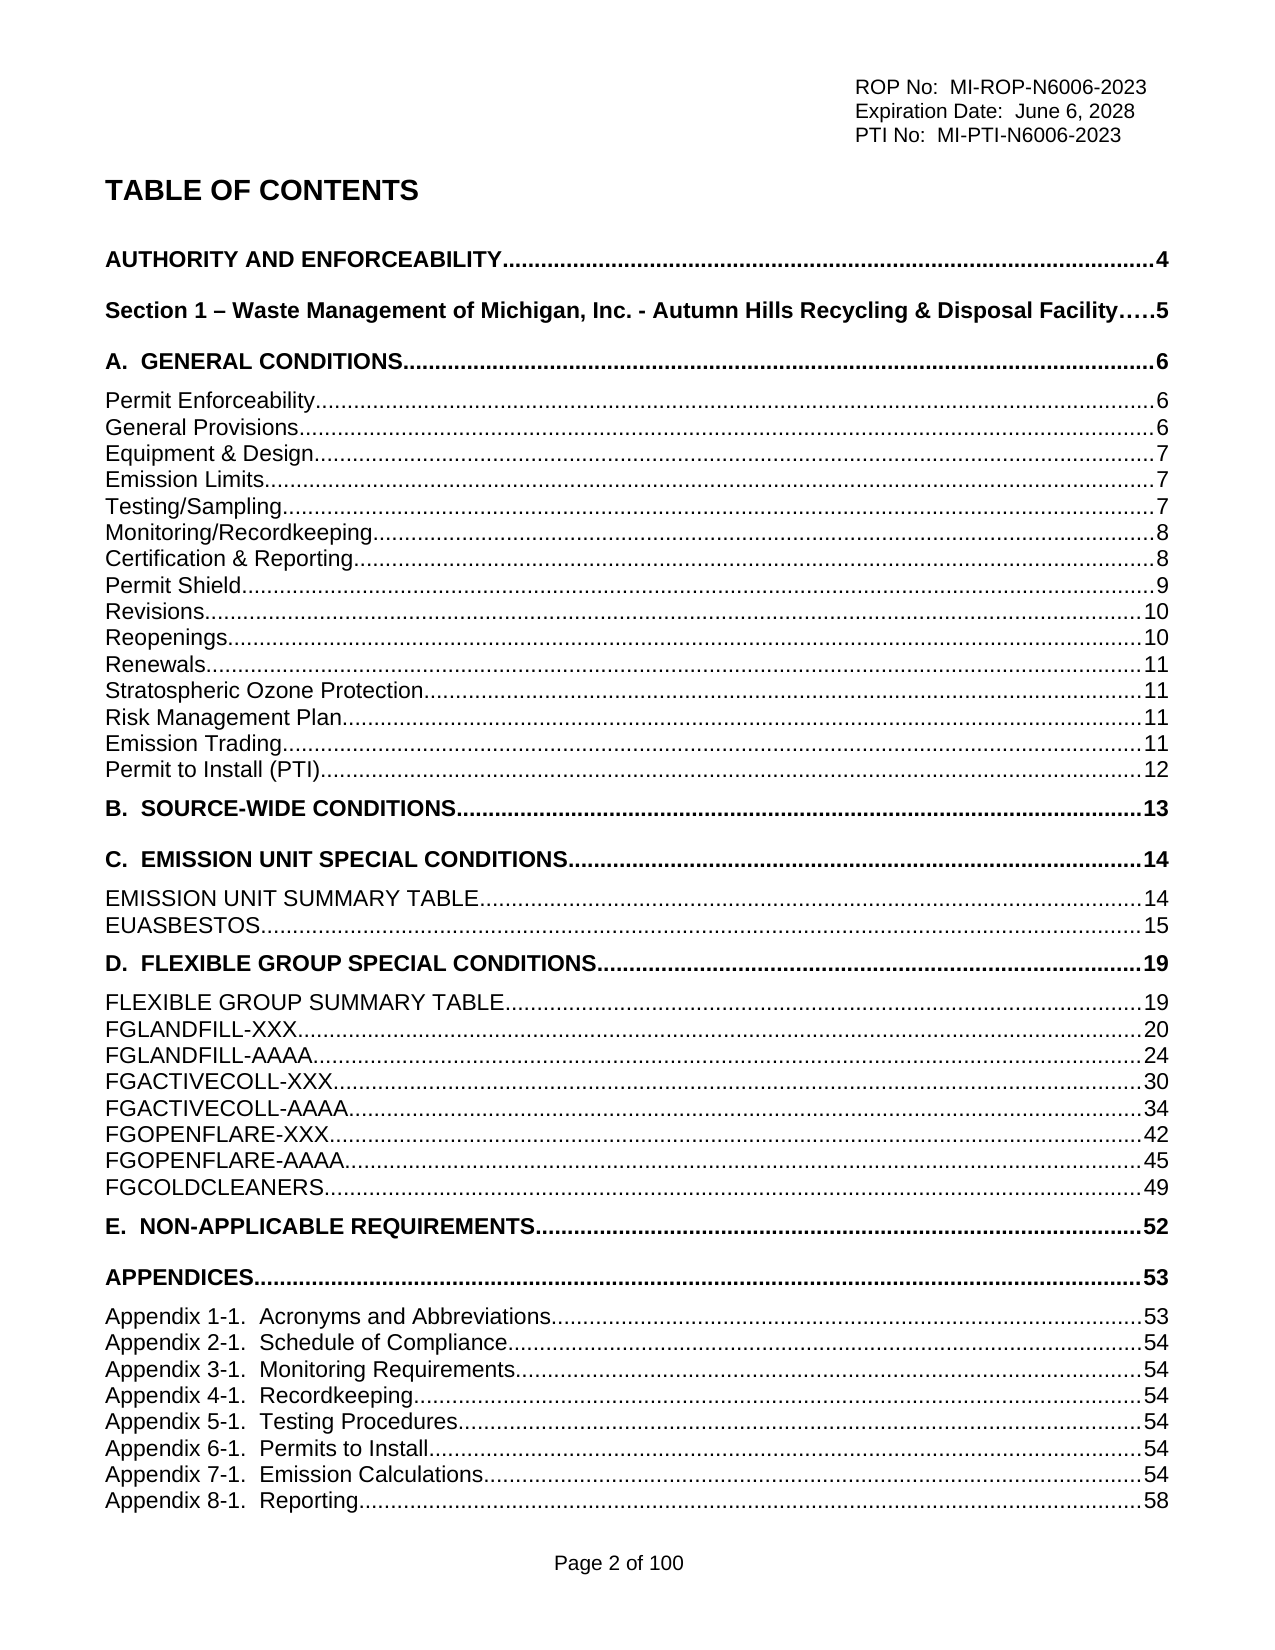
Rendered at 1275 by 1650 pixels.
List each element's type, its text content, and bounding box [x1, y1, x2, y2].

text E. NON-APPLICABLE REQUIREMENTS 52 [105, 1213, 1170, 1239]
text FGACTIVECOLL-XXX 30 [105, 1068, 1170, 1095]
text Equipment & Design 7 [105, 440, 1170, 466]
text General Provisions 6 [105, 413, 1170, 440]
text C. EMISSION UNIT SPECIAL CONDITIONS 14 [105, 846, 1170, 873]
text Section 1 – Waste Management of Michigan, Inc. - Autumn Hills Recycling & Disposal Facility 5 [105, 297, 1170, 323]
text A. GENERAL CONDITIONS 6 [105, 348, 1170, 375]
text Emission Limits 7 [105, 466, 1170, 493]
text D. FLEXIBLE GROUP SPECIAL CONDITIONS 19 [105, 950, 1170, 977]
text FGACTIVECOLL-AAAA 34 [105, 1095, 1170, 1121]
text Appendix 5-1. Testing Procedures 54 [105, 1408, 1170, 1434]
text Appendix 7-1. Emission Calculations 54 [105, 1461, 1170, 1487]
text AUTHORITY AND ENFORCEABILITY 4 [105, 246, 1170, 272]
text FGLANDFILL-XXX 20 [105, 1016, 1170, 1042]
text EMISSION UNIT SUMMARY TABLE 14 [105, 885, 1170, 912]
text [105, 173, 1170, 207]
text Risk Management Plan 11 [105, 703, 1170, 730]
text FGOPENFLARE-AAAA 45 [105, 1147, 1170, 1174]
text Appendix 6-1. Permits to Install 54 [105, 1434, 1170, 1461]
text Monitoring/Recordkeeping 8 [105, 519, 1170, 545]
text Permit Shield 9 [105, 572, 1170, 598]
text Appendix 8-1. Reporting 58 [105, 1487, 1170, 1514]
text Emission Trading 11 [105, 730, 1170, 756]
text FLEXIBLE GROUP SUMMARY TABLE 19 [105, 989, 1170, 1016]
text Testing/Sampling 7 [105, 493, 1170, 519]
text Permit to Install (PTI) 12 [105, 756, 1170, 782]
text APPENDICES 53 [105, 1264, 1170, 1290]
text Certification & Reporting 8 [105, 545, 1170, 572]
text Appendix 4-1. Recordkeeping 54 [105, 1382, 1170, 1408]
text Appendix 1-1. Acronyms and Abbreviations 53 [105, 1303, 1170, 1329]
text Permit Enforceability 6 [105, 387, 1170, 413]
text Appendix 3-1. Monitoring Requirements 54 [105, 1356, 1170, 1382]
text FGOPENFLARE-XXX 42 [105, 1121, 1170, 1147]
text Reopenings 10 [105, 624, 1170, 651]
text Renewals 11 [105, 651, 1170, 677]
text EUASBESTOS 15 [105, 912, 1170, 938]
text B. SOURCE-WIDE CONDITIONS 13 [105, 795, 1170, 821]
text FGCOLDCLEANERS 49 [105, 1174, 1170, 1200]
text Appendix 2-1. Schedule of Compliance 54 [105, 1329, 1170, 1356]
text FGLANDFILL-AAAA 24 [105, 1042, 1170, 1068]
text Stratospheric Ozone Protection 11 [105, 677, 1170, 703]
text Revisions 10 [105, 598, 1170, 624]
